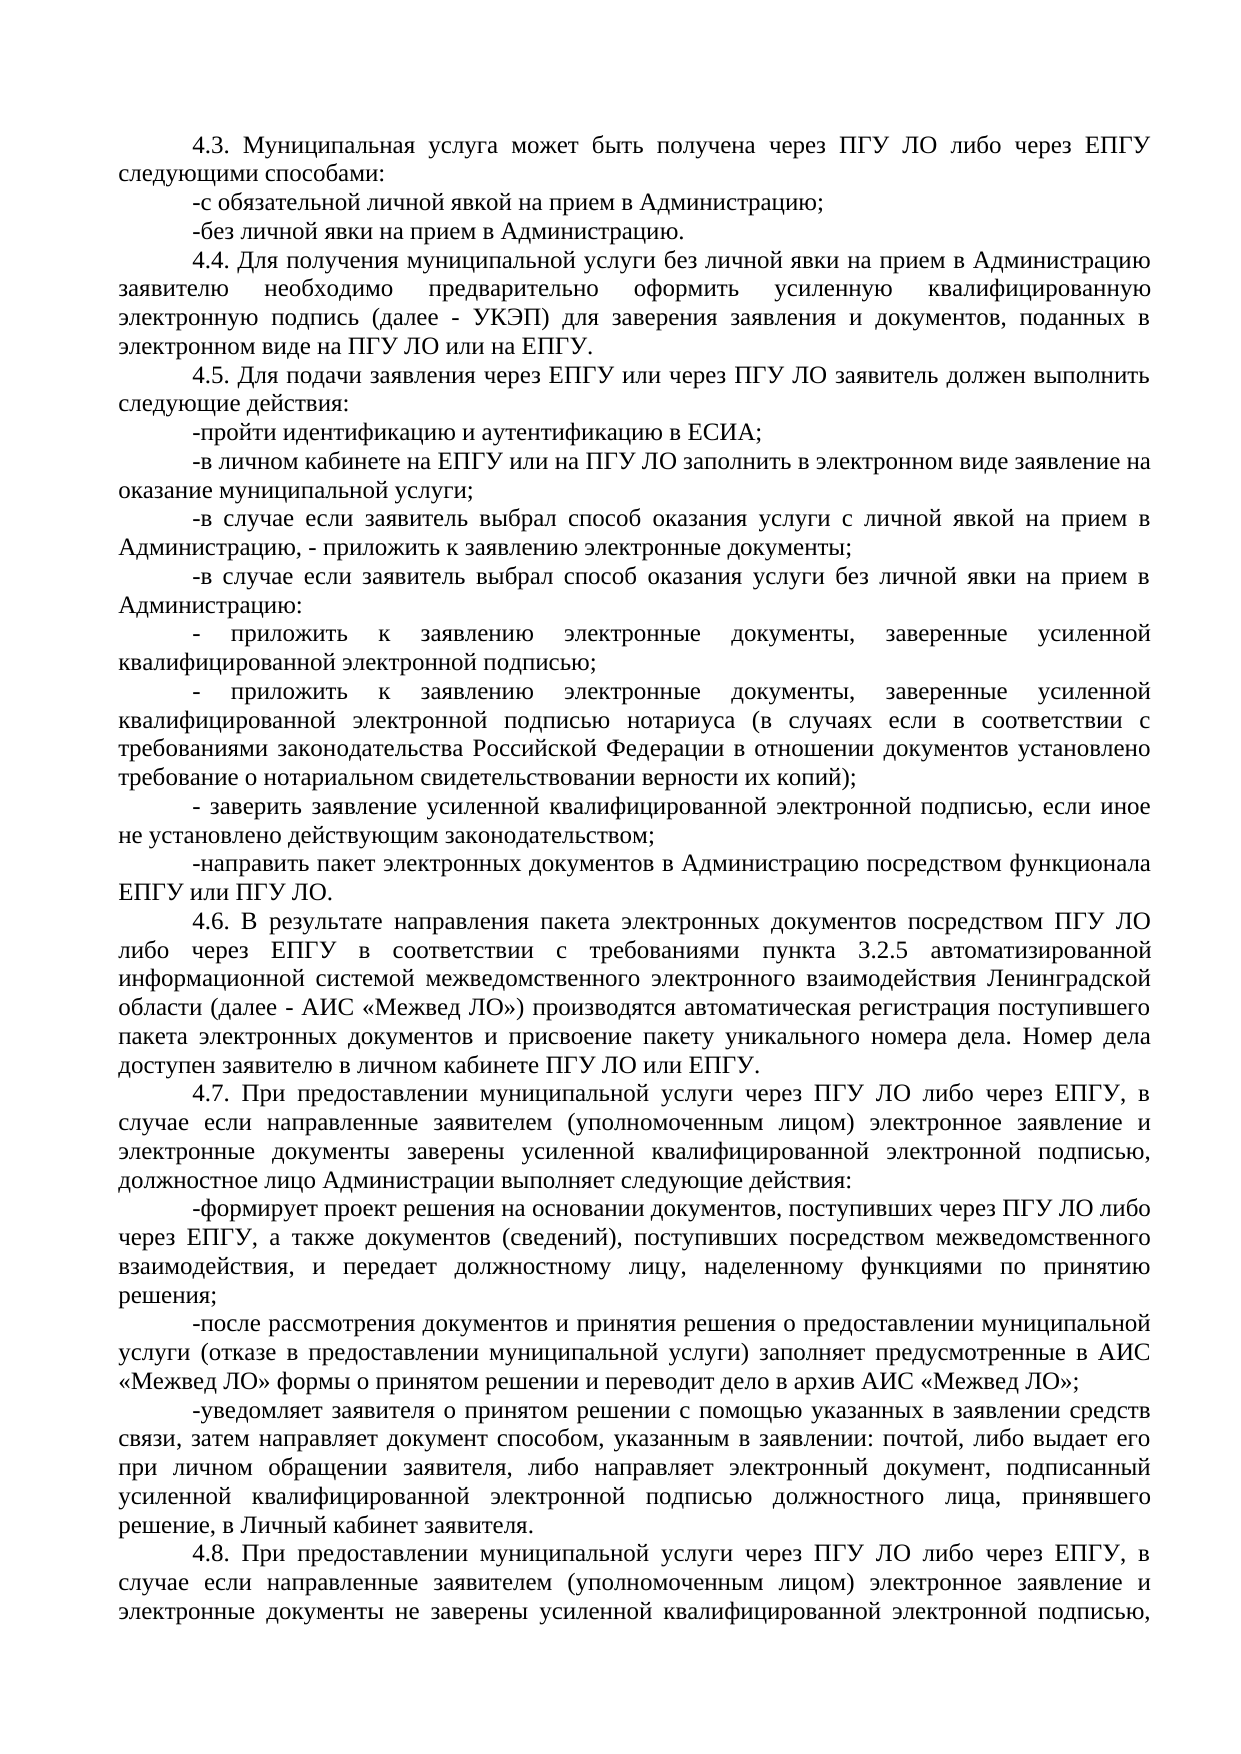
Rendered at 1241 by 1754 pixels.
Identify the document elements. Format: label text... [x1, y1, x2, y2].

text 4.5. Для подачи заявления через ЕПГУ или через ПГУ ЛО заявитель должен выполнить следующие действия: [118, 360, 1152, 417]
text -в случае если заявитель выбрал способ оказания услуги без личной явки на прием в Администрацию: [118, 561, 1152, 618]
text -в личном кабинете на ЕПГУ или на ПГУ ЛО заполнить в электронном виде заявление на оказание муниципальной услуги; [118, 446, 1152, 503]
text 4.7. При предоставлении муниципальной услуги через ПГУ ЛО либо через ЕПГУ, в случае если направленные заявителем (уполномоченным лицом) электронное заявление и электронные документы заверены усиленной квалифицированной электронной подписью, должностное лицо Администрации выполняет следующие действия: [118, 1078, 1152, 1193]
text -пройти идентификацию и аутентификацию в ЕСИА; [118, 417, 1152, 446]
text -уведомляет заявителя о принятом решении с помощью указанных в заявлении средств связи, затем направляет документ способом, указанным в заявлении: почтой, либо выдает его при личном обращении заявителя, либо направляет электронный документ, подписанный усиленной квалифицированной электронной подписью должностного лица, принявшего решение, в Личный кабинет заявителя. [118, 1395, 1152, 1538]
text 4.6. В результате направления пакета электронных документов посредством ПГУ ЛО либо через ЕПГУ в соответствии с требованиями пункта 3.2.5 автоматизированной информационной системой межведомственного электронного взаимодействия Ленинградской области (далее - АИС «Межвед ЛО») производятся автоматическая регистрация поступившего пакета электронных документов и присвоение пакету уникального номера дела. Номер дела доступен заявителю в личном кабинете ПГУ ЛО или ЕПГУ. [118, 906, 1152, 1078]
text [118, 1538, 1152, 1625]
text - приложить к заявлению электронные документы, заверенные усиленной квалифицированной электронной подписью нотариуса (в случаях если в соответствии с требованиями законодательства Российской Федерации в отношении документов установлено требование о нотариальном свидетельствовании верности их копий); [118, 676, 1152, 791]
text -направить пакет электронных документов в Администрацию посредством функционала ЕПГУ или ПГУ ЛО. [118, 848, 1152, 906]
text -с обязательной личной явкой на прием в Администрацию; [118, 187, 1152, 216]
text -без личной явки на прием в Администрацию. [118, 216, 1152, 245]
text -после рассмотрения документов и принятия решения о предоставлении муниципальной услуги (отказе в предоставлении муниципальной услуги) заполняет предусмотренные в АИС «Межвед ЛО» формы о принятом решении и переводит дело в архив АИС «Межвед ЛО»; [118, 1308, 1152, 1395]
text - приложить к заявлению электронные документы, заверенные усиленной квалифицированной электронной подписью; [118, 618, 1152, 676]
text 4.4. Для получения муниципальной услуги без личной явки на прием в Администрацию заявителю необходимо предварительно оформить усиленную квалифицированную электронную подпись (далее - УКЭП) для заверения заявления и документов, поданных в электронном виде на ПГУ ЛО или на ЕПГУ. [118, 245, 1152, 360]
text -формирует проект решения на основании документов, поступивших через ПГУ ЛО либо через ЕПГУ, а также документов (сведений), поступивших посредством межведомственного взаимодействия, и передает должностному лицу, наделенному функциями по принятию решения; [118, 1193, 1152, 1308]
text -в случае если заявитель выбрал способ оказания услуги с личной явкой на прием в Администрацию, - приложить к заявлению электронные документы; [118, 503, 1152, 561]
text 4.3. Муниципальная услуга может быть получена через ПГУ ЛО либо через ЕПГУ следующими способами: [118, 130, 1152, 187]
text - заверить заявление усиленной квалифицированной электронной подписью, если иное не установлено действующим законодательством; [118, 791, 1152, 848]
